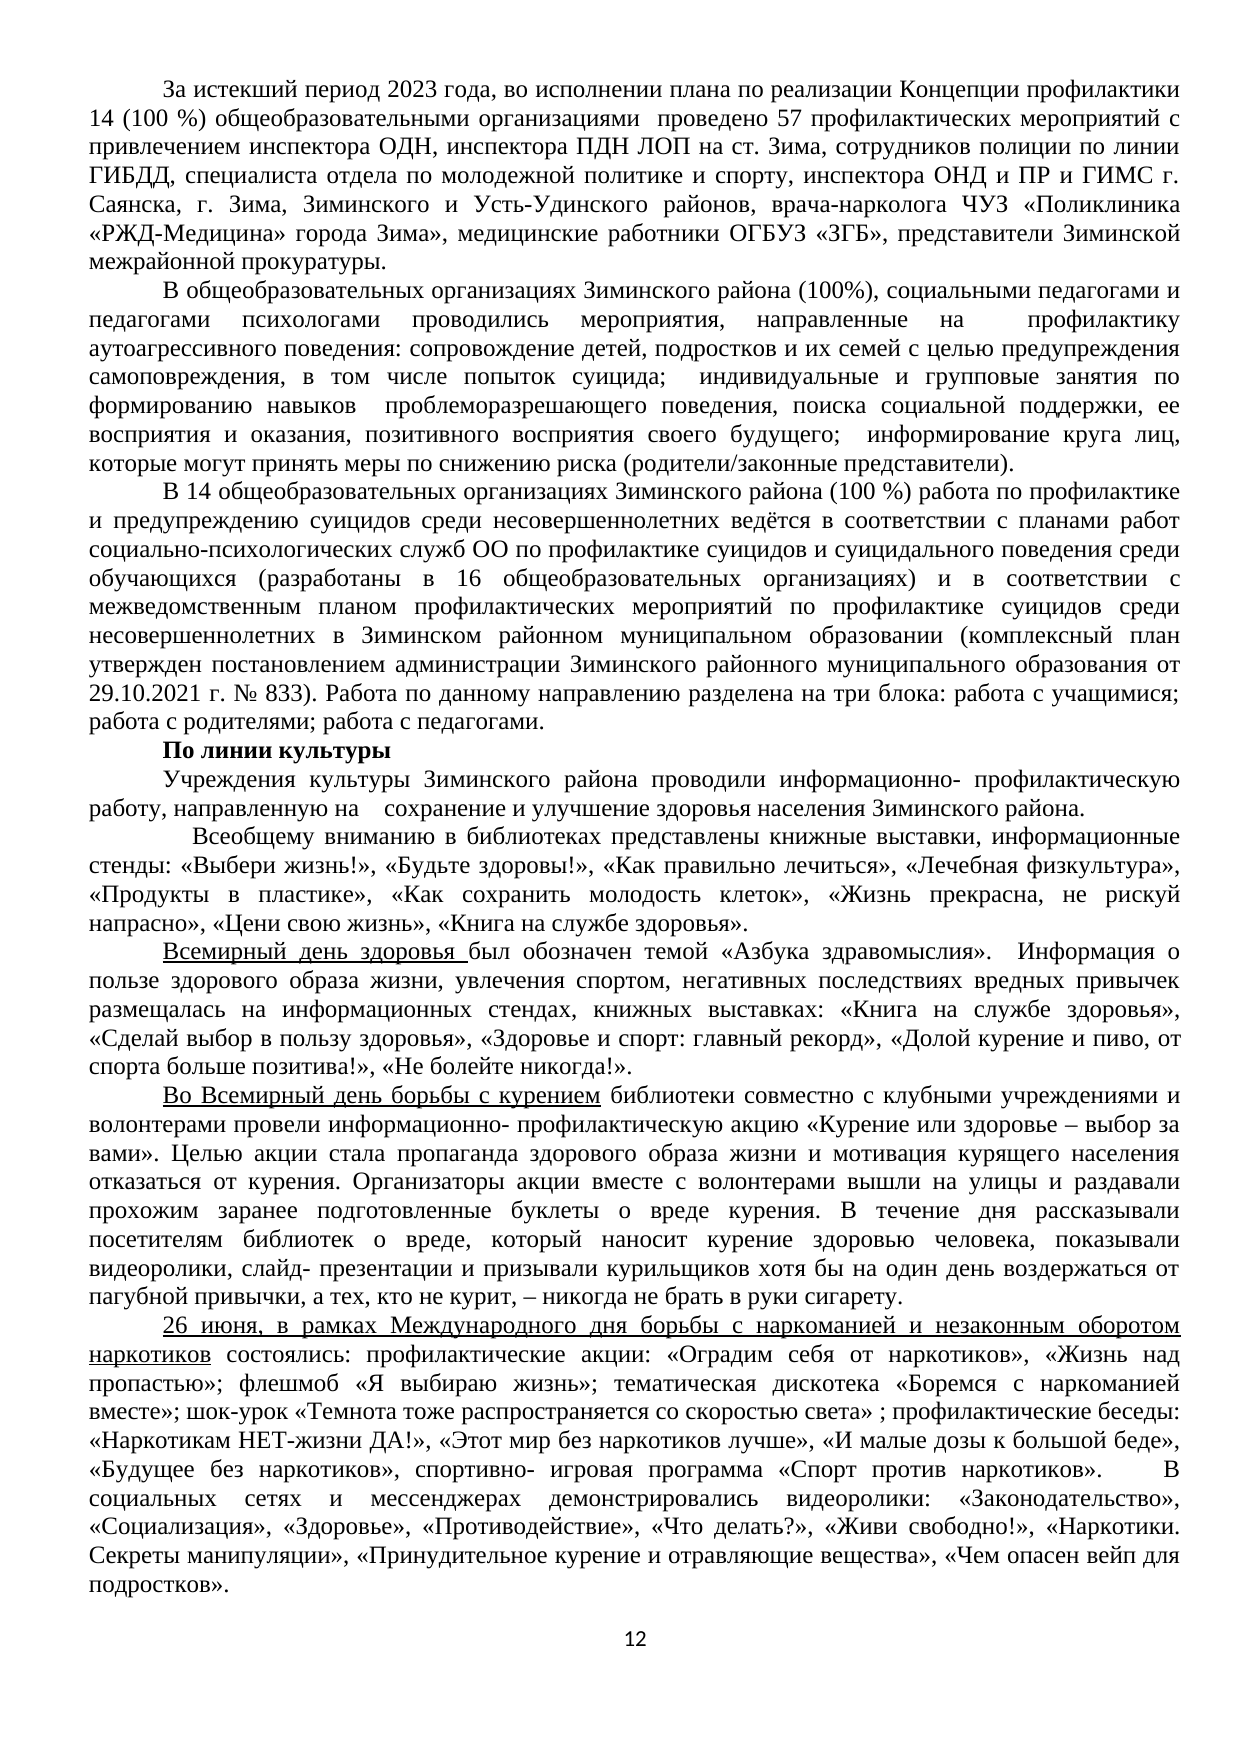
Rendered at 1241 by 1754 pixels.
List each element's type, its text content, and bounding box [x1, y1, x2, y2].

text Учреждения культуры Зиминского района проводили информационно- профилактическую работу, направленную на сохранение и улучшение здоровья населения Зиминского района. [89, 764, 1181, 821]
text Всеобщему вниманию в библиотеках представлены книжные выставки, информационные стенды: «Выбери жизнь!», «Будьте здоровы!», «Как правильно лечиться», «Лечебная физкультура», «Продукты в пластике», «Как сохранить молодость клеток», «Жизнь прекрасна, не рискуй напрасно», «Цени свою жизнь», «Книга на службе здоровья». [89, 821, 1181, 936]
text 26 июня, в рамках Международного дня борьбы с наркоманией и незаконным оборотом наркотиков состоялись: профилактические акции: «Оградим себя от наркотиков», «Жизнь над пропастью»; флешмоб «Я выбираю жизнь»; тематическая дискотека «Боремся с наркоманией вместе»; шок-урок «Темнота тоже распространяется со скоростью света» ; профилактические беседы: «Наркотикам НЕТ-жизни ДА!», «Этот мир без наркотиков лучше», «И малые дозы к большой беде», «Будущее без наркотиков», спортивно- игровая программа «Спорт против наркотиков». В социальных сетях и мессенджерах демонстрировались видеоролики: «Законодательство», «Социализация», «Здоровье», «Противодействие», «Что делать?», «Живи свободно!», «Наркотики. Секреты манипуляции», «Принудительное курение и отравляющие вещества», «Чем опасен вейп для подростков». [89, 1310, 1181, 1598]
text За истекший период 2023 года, во исполнении плана по реализации Концепции профилактики 14 (100 %) общеобразовательными организациями проведено 57 профилактических мероприятий с привлечением инспектора ОДН, инспектора ПДН ЛОП на ст. Зима, сотрудников полиции по линии ГИБДД, специалиста отдела по молодежной политике и спорту, инспектора ОНД и ПР и ГИМС г. Саянска, г. Зима, Зиминского и Усть-Удинского районов, врача-нарколога ЧУЗ «Поликлиника «РЖД-Медицина» города Зима», медицинские работники ОГБУЗ «ЗГБ», представители Зиминской межрайонной прокуратуры. [89, 74, 1181, 275]
text В общеобразовательных организациях Зиминского района (100%), социальными педагогами и педагогами психологами проводились мероприятия, направленные на профилактику аутоагрессивного поведения: сопровождение детей, подростков и их семей с целью предупреждения самоповреждения, в том числе попыток суицида; индивидуальные и групповые занятия по формированию навыков проблеморазрешающего поведения, поиска социальной поддержки, ее восприятия и оказания, позитивного восприятия своего будущего; информирование круга лиц, которые могут принять меры по снижению риска (родители/законные представители). [89, 275, 1181, 476]
text Всемирный день здоровья был обозначен темой «Азбука здравомыслия». Информация о пользе здорового образа жизни, увлечения спортом, негативных последствиях вредных привычек размещалась на информационных стендах, книжных выставках: «Книга на службе здоровья», «Сделай выбор в пользу здоровья», «Здоровье и спорт: главный рекорд», «Долой курение и пиво, от спорта больше позитива!», «Не болейте никогда!». [89, 936, 1181, 1080]
text В 14 общеобразовательных организациях Зиминского района (100 %) работа по профилактике и предупреждению суицидов среди несовершеннолетних ведётся в соответствии с планами работ социально-психологических служб ОО по профилактике суицидов и суицидального поведения среди обучающихся (разработаны в 16 общеобразовательных организациях) и в соответствии с межведомственным планом профилактических мероприятий по профилактике суицидов среди несовершеннолетних в Зиминском районном муниципальном образовании (комплексный план утвержден постановлением администрации Зиминского районного муниципального образования от 29.10.2021 г. № 833). Работа по данному направлению разделена на три блока: работа с учащимися; работа с родителями; работа с педагогами. [89, 476, 1181, 735]
text По линии культуры [89, 735, 1181, 764]
text Во Всемирный день борьбы с курением библиотеки совместно с клубными учреждениями и волонтерами провели информационно- профилактическую акцию «Курение или здоровье – выбор за вами». Целью акции стала пропаганда здорового образа жизни и мотивация курящего населения отказаться от курения. Организаторы акции вместе с волонтерами вышли на улицы и раздавали прохожим заранее подготовленные буклеты о вреде курения. В течение дня рассказывали посетителям библиотек о вреде, который наносит курение здоровью человека, показывали видеоролики, слайд- презентации и призывали курильщиков хотя бы на один день воздержаться от пагубной привычки, а тех, кто не курит, – никогда не брать в руки сигарету. [89, 1080, 1181, 1310]
